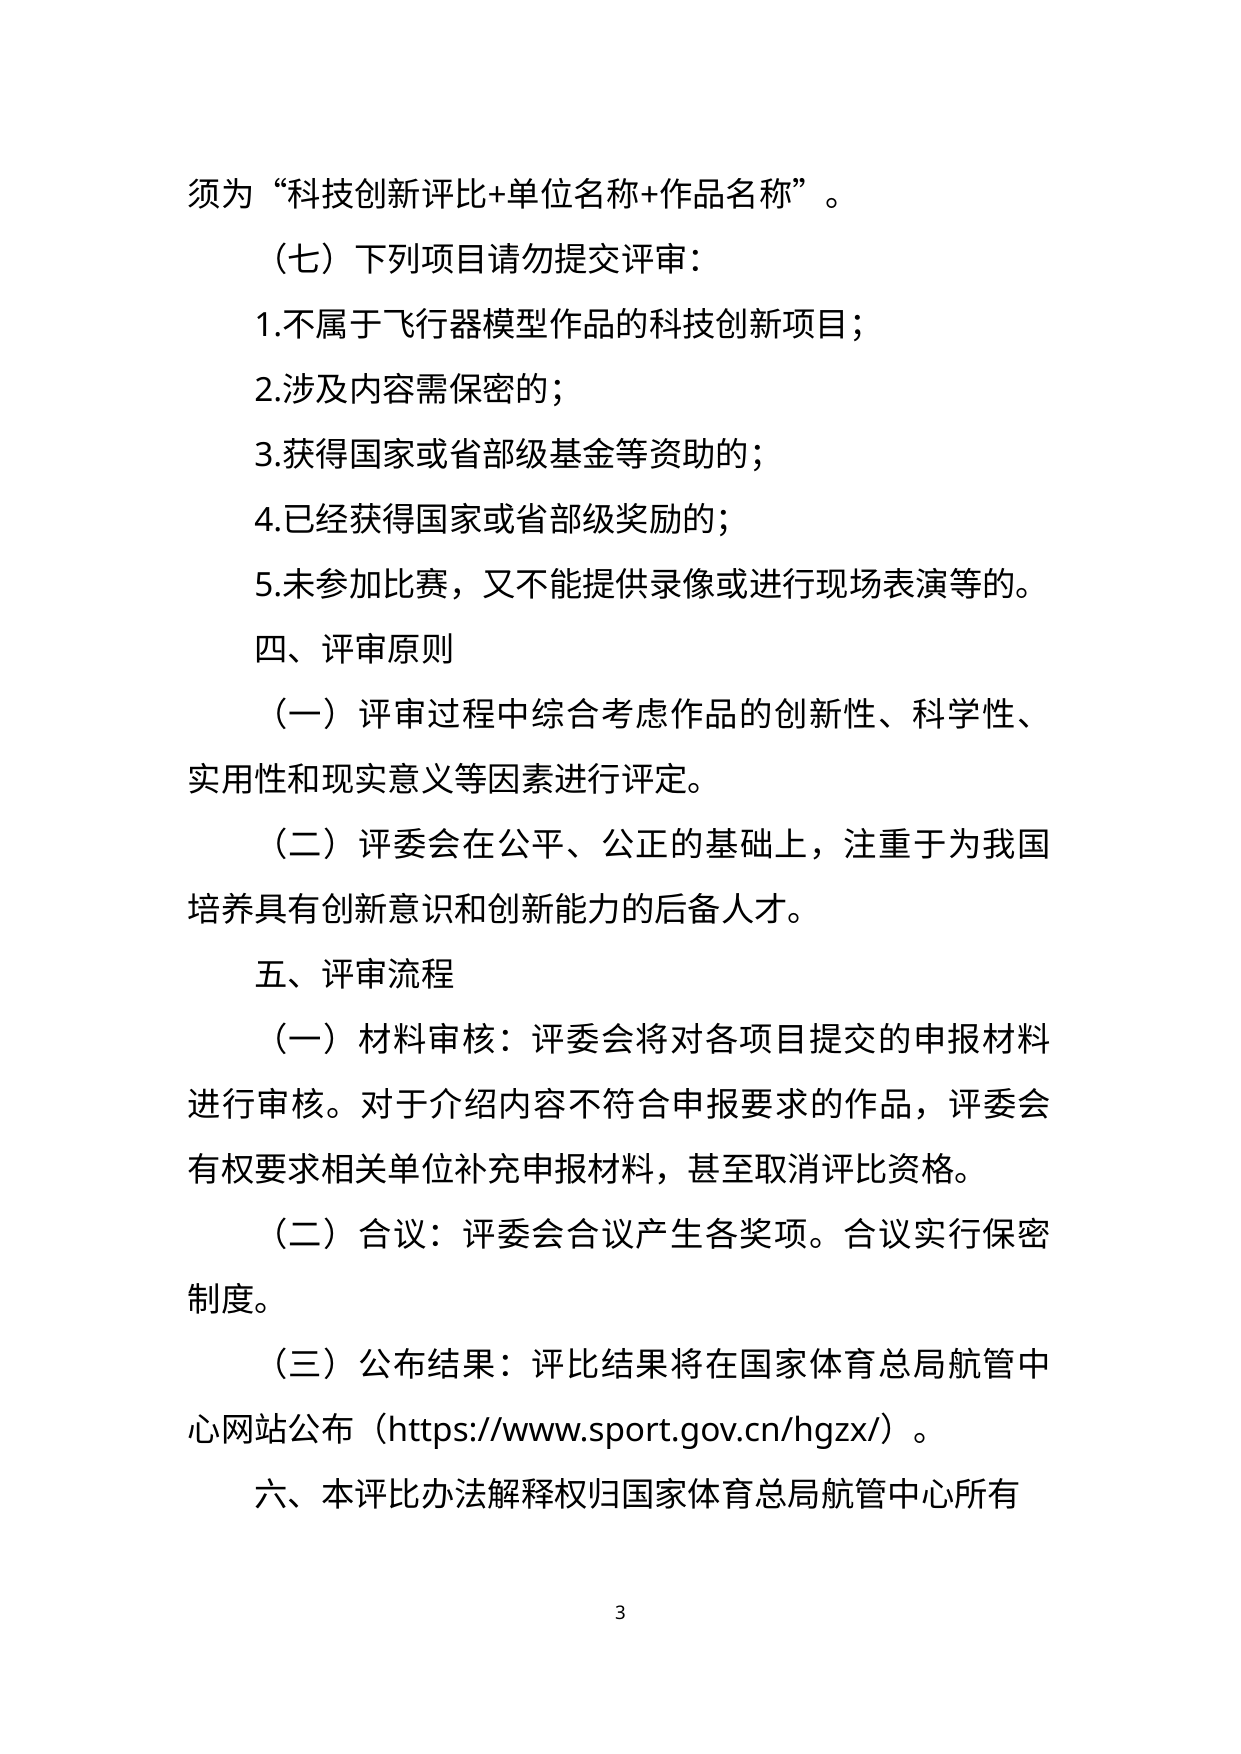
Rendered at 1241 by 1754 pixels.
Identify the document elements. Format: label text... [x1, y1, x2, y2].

text （二）合议：评委会合议产生各奖项。合议实行保密制度。 [187, 1200, 1053, 1330]
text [187, 160, 1053, 225]
text （二）评委会在公平、公正的基础上，注重于为我国培养具有创新意识和创新能力的后备人才。 [187, 810, 1053, 940]
text 四、评审原则 [187, 615, 1053, 680]
text 六、本评比办法解释权归国家体育总局航管中心所有 [187, 1460, 1053, 1525]
text 5.未参加比赛，又不能提供录像或进行现场表演等的。 [187, 550, 1053, 615]
text 4.已经获得国家或省部级奖励的； [187, 485, 1053, 550]
text （三）公布结果：评比结果将在国家体育总局航管中心网站公布（https://www.sport.gov.cn/hgzx/）。 [187, 1330, 1053, 1460]
text 3.获得国家或省部级基金等资助的； [187, 420, 1053, 485]
text （一）评审过程中综合考虑作品的创新性、科学性、实用性和现实意义等因素进行评定。 [187, 680, 1053, 810]
text 五、评审流程 [187, 940, 1053, 1005]
text 1.不属于飞行器模型作品的科技创新项目； [187, 290, 1053, 355]
text （七）下列项目请勿提交评审： [187, 225, 1053, 290]
text （一）材料审核：评委会将对各项目提交的申报材料进行审核。对于介绍内容不符合申报要求的作品，评委会有权要求相关单位补充申报材料，甚至取消评比资格。 [187, 1005, 1053, 1200]
text 2.涉及内容需保密的； [187, 355, 1053, 420]
